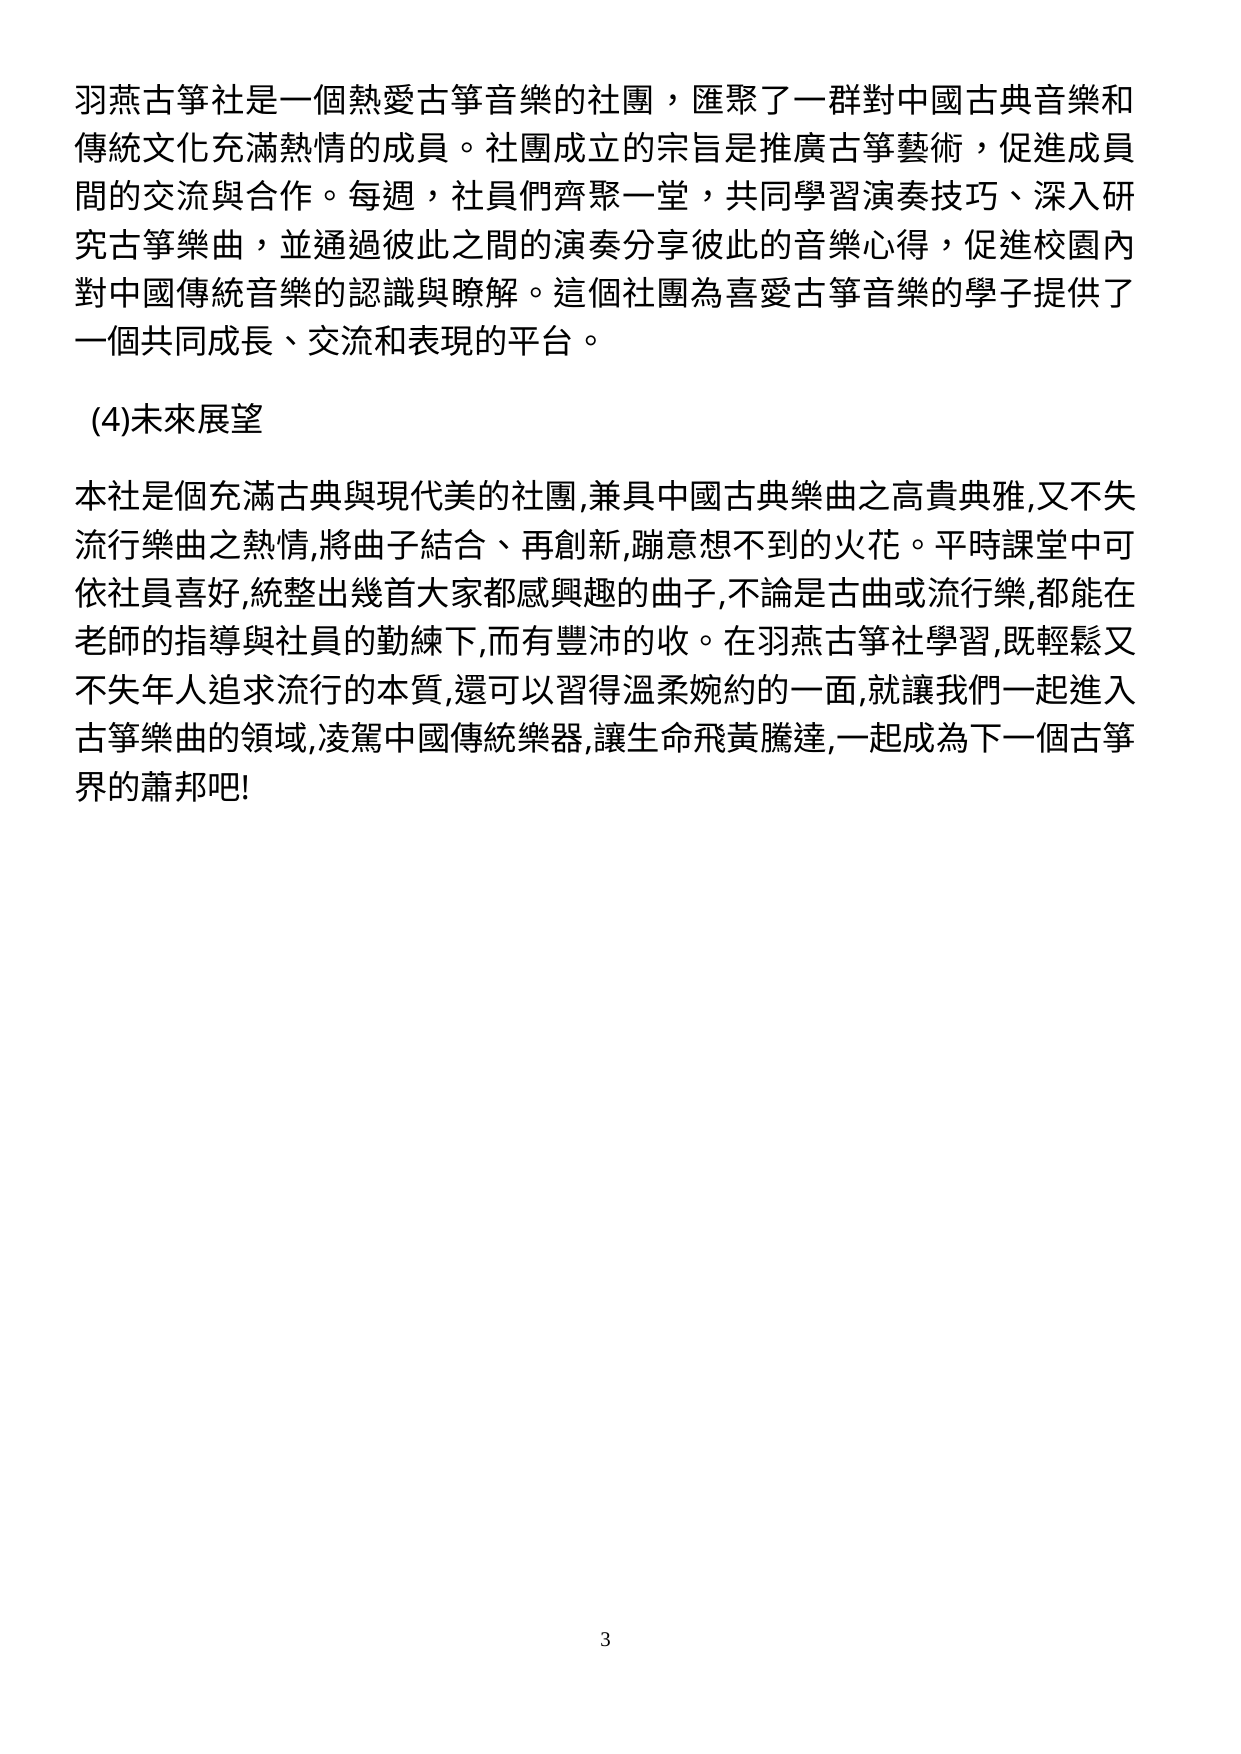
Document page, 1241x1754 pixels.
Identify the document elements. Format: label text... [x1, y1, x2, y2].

text 本社是個充滿古典與現代美的社團,兼具中國古典樂曲之高貴典雅,又不失流行樂曲之熱情,將曲子結合、再創新,蹦意想不到的火花。平時課堂中可依社員喜好,統整出幾首大家都感興趣的曲子,不論是古曲或流行樂,都能在老師的指導與社員的勤練下,而有豐沛的收。在羽燕古箏社學習,既輕鬆又不失年人追求流行的本質,還可以習得溫柔婉約的一面,就讓我們一起進入古箏樂曲的領域,凌駕中國傳統樂器,讓生命飛黃騰達,一起成為下一個古箏界的蕭邦吧! [74, 470, 1137, 809]
text (4)未來展望 [74, 392, 1137, 441]
text 羽燕古箏社是一個熱愛古箏音樂的社團，匯聚了一群對中國古典音樂和傳統文化充滿熱情的成員。社團成立的宗旨是推廣古箏藝術，促進成員間的交流與合作。每週，社員們齊聚一堂，共同學習演奏技巧、深入研究古箏樂曲，並通過彼此之間的演奏分享彼此的音樂心得，促進校園內對中國傳統音樂的認識與瞭解。這個社團為喜愛古箏音樂的學子提供了一個共同成長、交流和表現的平台。 [74, 74, 1137, 363]
